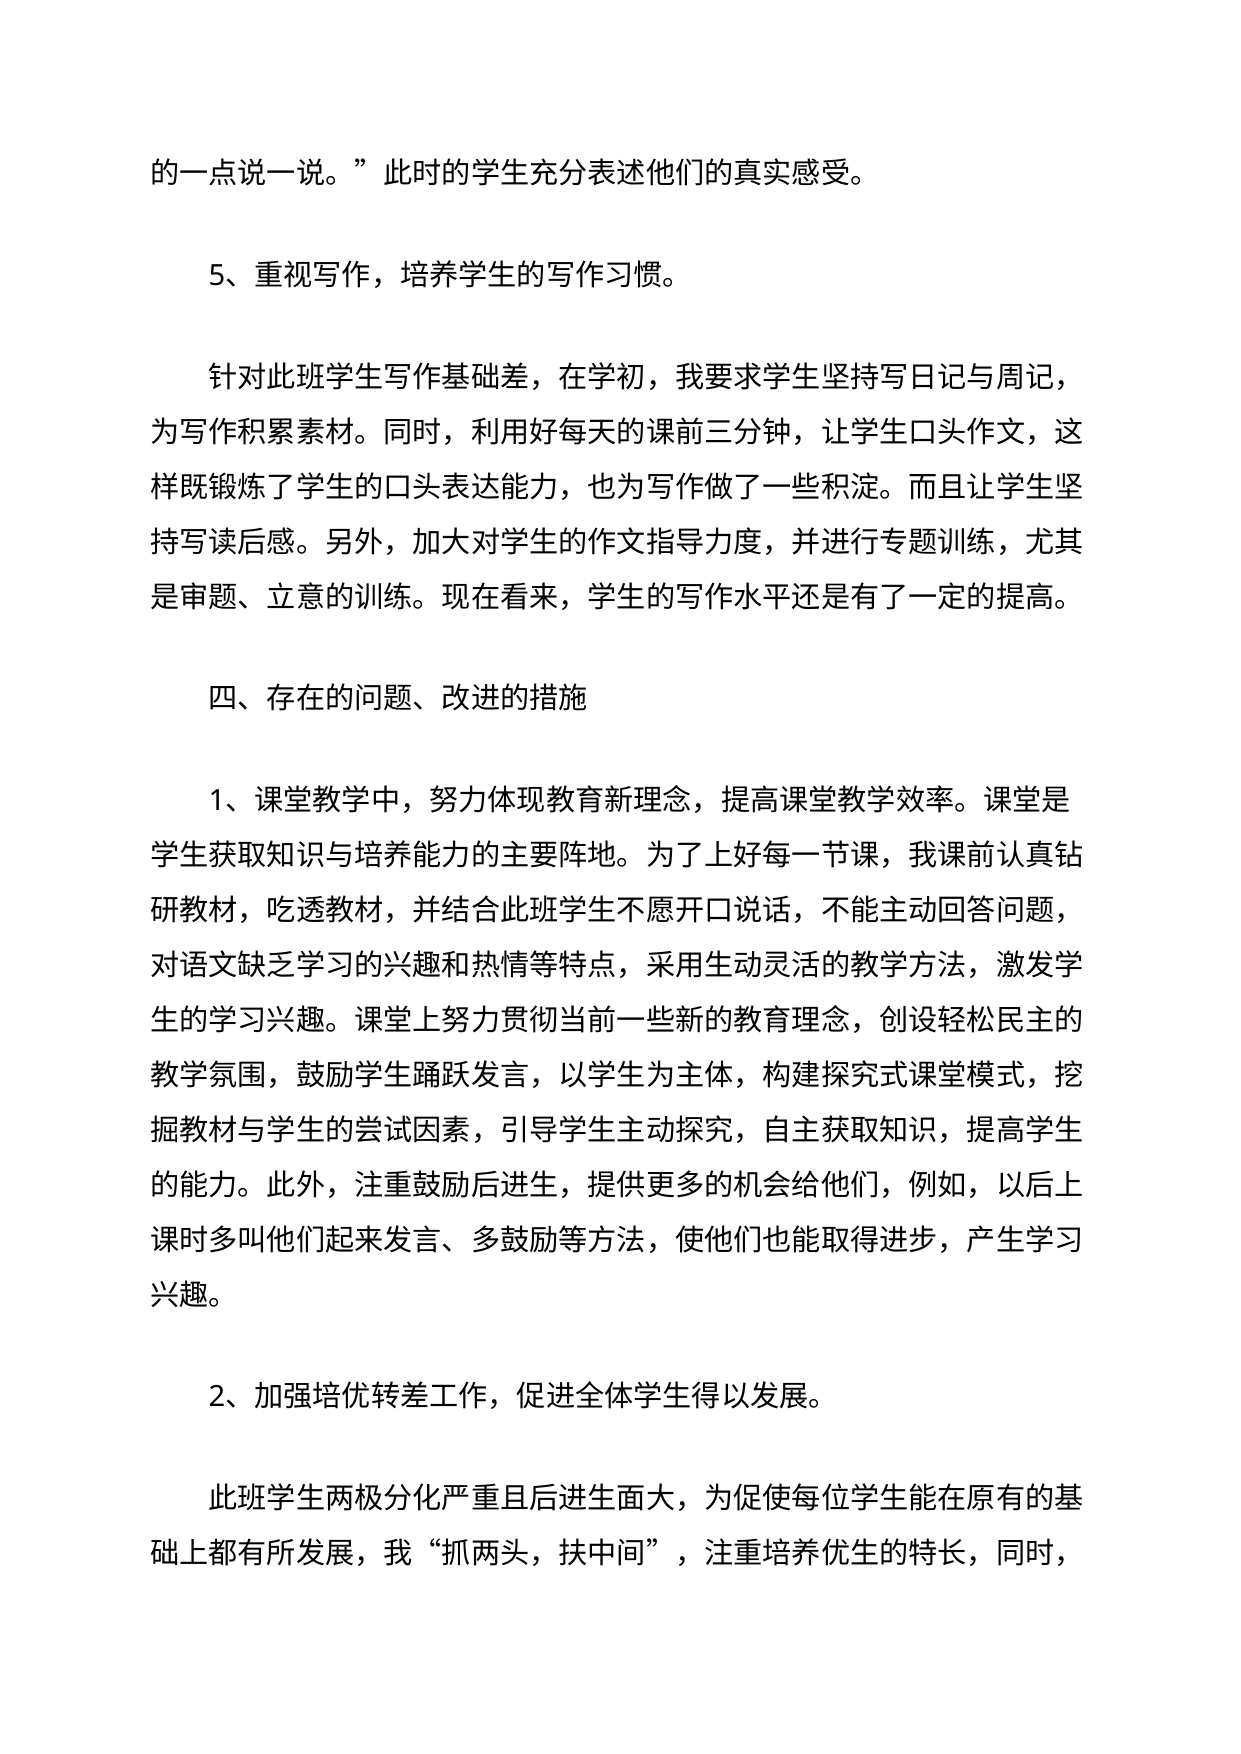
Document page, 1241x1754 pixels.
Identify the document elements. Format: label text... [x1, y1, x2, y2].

text 四、存在的问题、改进的措施 [150, 675, 1090, 717]
text 2、加强培优转差工作，促进全体学生得以发展。 [150, 1373, 1090, 1415]
text 针对此班学生写作基础差，在学初，我要求学生坚持写日记与周记，为写作积累素材。同时，利用好每天的课前三分钟，让学生口头作文，这样既锻炼了学生的口头表达能力，也为写作做了一些积淀。而且让学生坚持写读后感。另外，加大对学生的作文指导力度，并进行专题训练，尤其是审题、立意的训练。现在看来，学生的写作水平还是有了一定的提高。 [150, 354, 1090, 616]
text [150, 150, 1090, 192]
text 1、课堂教学中，努力体现教育新理念，提高课堂教学效率。课堂是学生获取知识与培养能力的主要阵地。为了上好每一节课，我课前认真钻研教材，吃透教材，并结合此班学生不愿开口说话，不能主动回答问题，对语文缺乏学习的兴趣和热情等特点，采用生动灵活的教学方法，激发学生的学习兴趣。课堂上努力贯彻当前一些新的教育理念，创设轻松民主的教学氛围，鼓励学生踊跃发言，以学生为主体，构建探究式课堂模式，挖掘教材与学生的尝试因素，引导学生主动探究，自主获取知识，提高学生的能力。此外，注重鼓励后进生，提供更多的机会给他们，例如，以后上课时多叫他们起来发言、多鼓励等方法，使他们也能取得进步，产生学习兴趣。 [150, 777, 1090, 1313]
text 5、重视写作，培养学生的写作习惯。 [150, 252, 1090, 294]
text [150, 1475, 1090, 1572]
